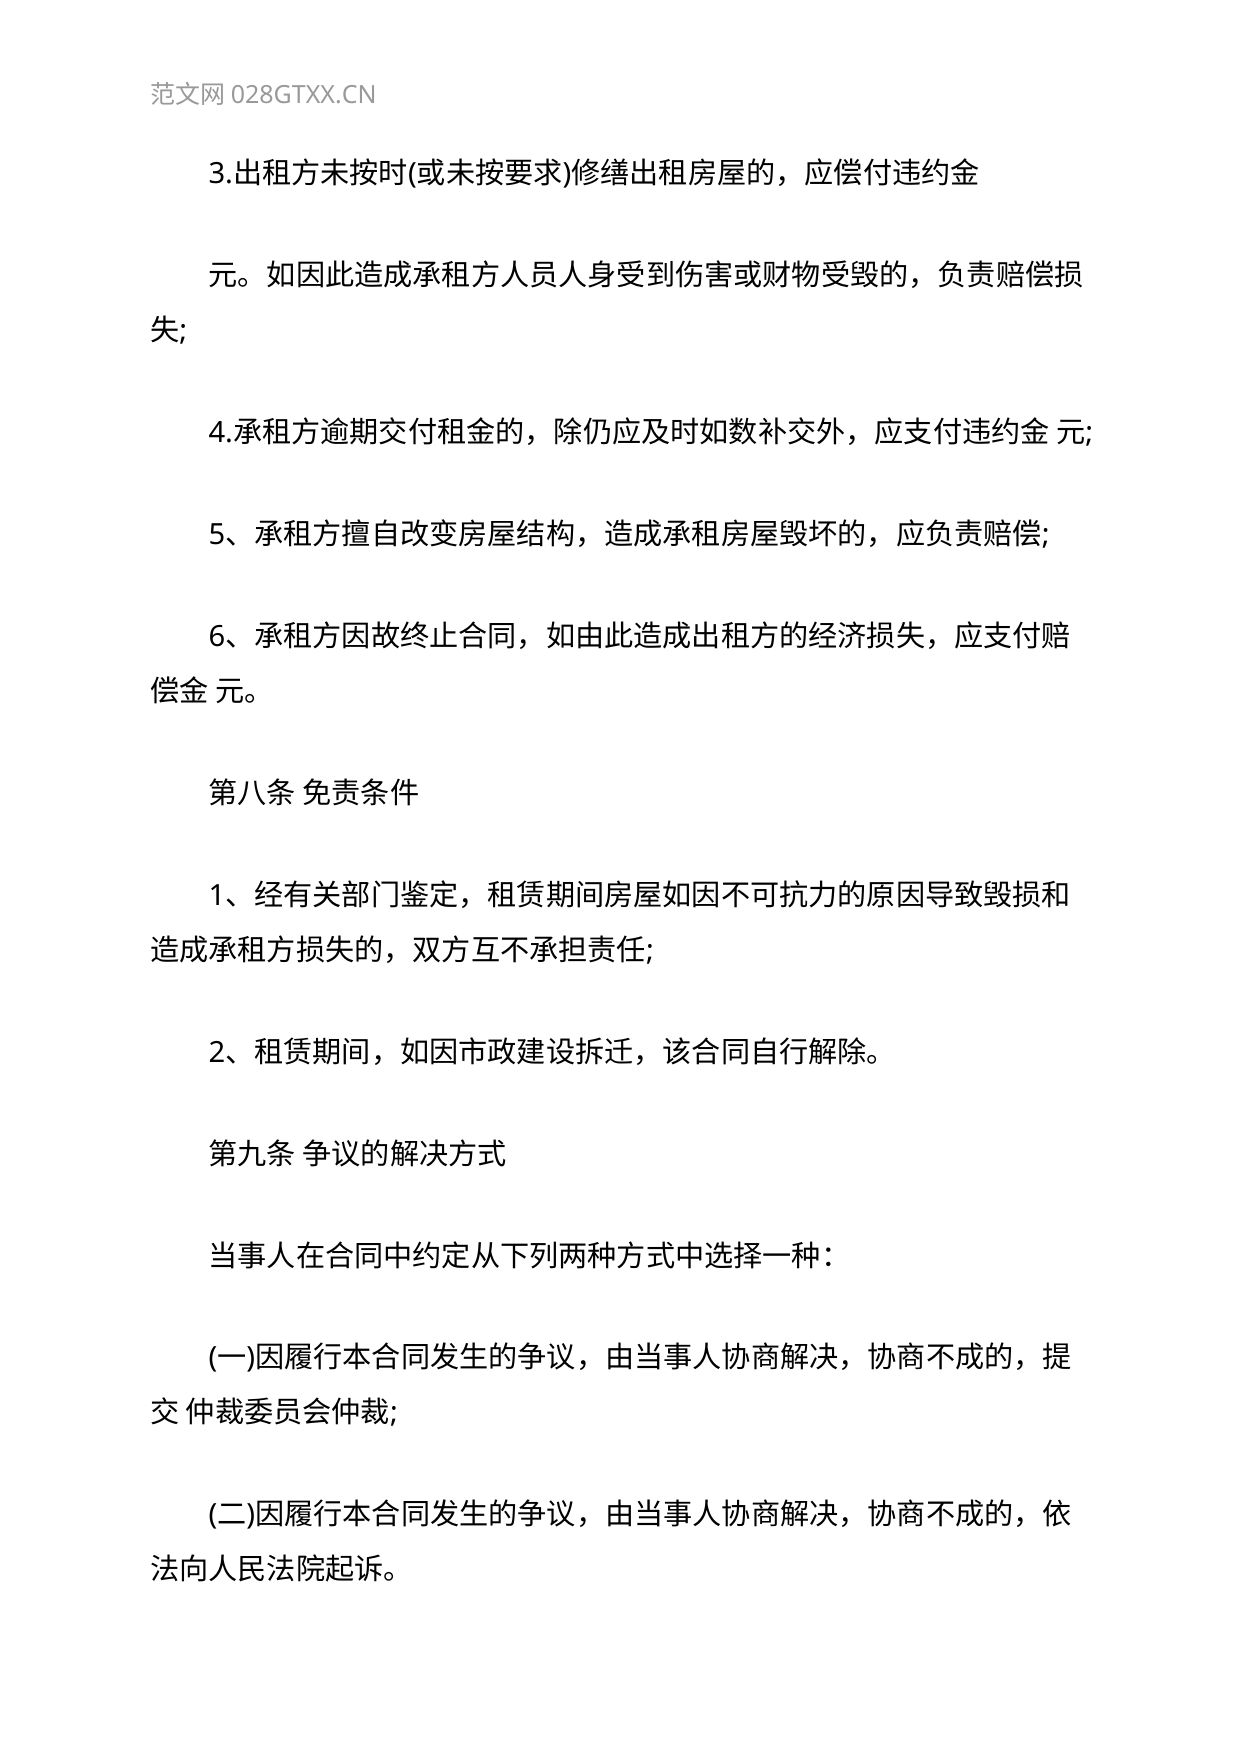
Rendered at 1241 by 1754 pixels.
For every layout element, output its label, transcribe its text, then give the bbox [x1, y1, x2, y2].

text 5、承租方擅自改变房屋结构，造成承租房屋毁坏的，应负责赔偿; [150, 511, 1090, 553]
text 第八条 免责条件 [150, 769, 1090, 812]
text (一)因履行本合同发生的争议，由当事人协商解决，协商不成的，提交 仲裁委员会仲裁; [150, 1334, 1090, 1431]
text 3.出租方未按时(或未按要求)修缮出租房屋的，应偿付违约金 [150, 150, 1090, 192]
text 2、租赁期间，如因市政建设拆迁，该合同自行解除。 [150, 1028, 1090, 1071]
text 1、经有关部门鉴定，租赁期间房屋如因不可抗力的原因导致毁损和造成承租方损失的，双方互不承担责任; [150, 871, 1090, 969]
text 第九条 争议的解决方式 [150, 1130, 1090, 1173]
text 元。如因此造成承租方人员人身受到伤害或财物受毁的，负责赔偿损失; [150, 252, 1090, 349]
text 当事人在合同中约定从下列两种方式中选择一种： [150, 1232, 1090, 1274]
text (二)因履行本合同发生的争议，由当事人协商解决，协商不成的，依法向人民法院起诉。 [150, 1491, 1090, 1588]
text 4.承租方逾期交付租金的，除仍应及时如数补交外，应支付违约金 元; [150, 409, 1090, 451]
text 6、承租方因故终止合同，如由此造成出租方的经济损失，应支付赔偿金 元。 [150, 613, 1090, 710]
